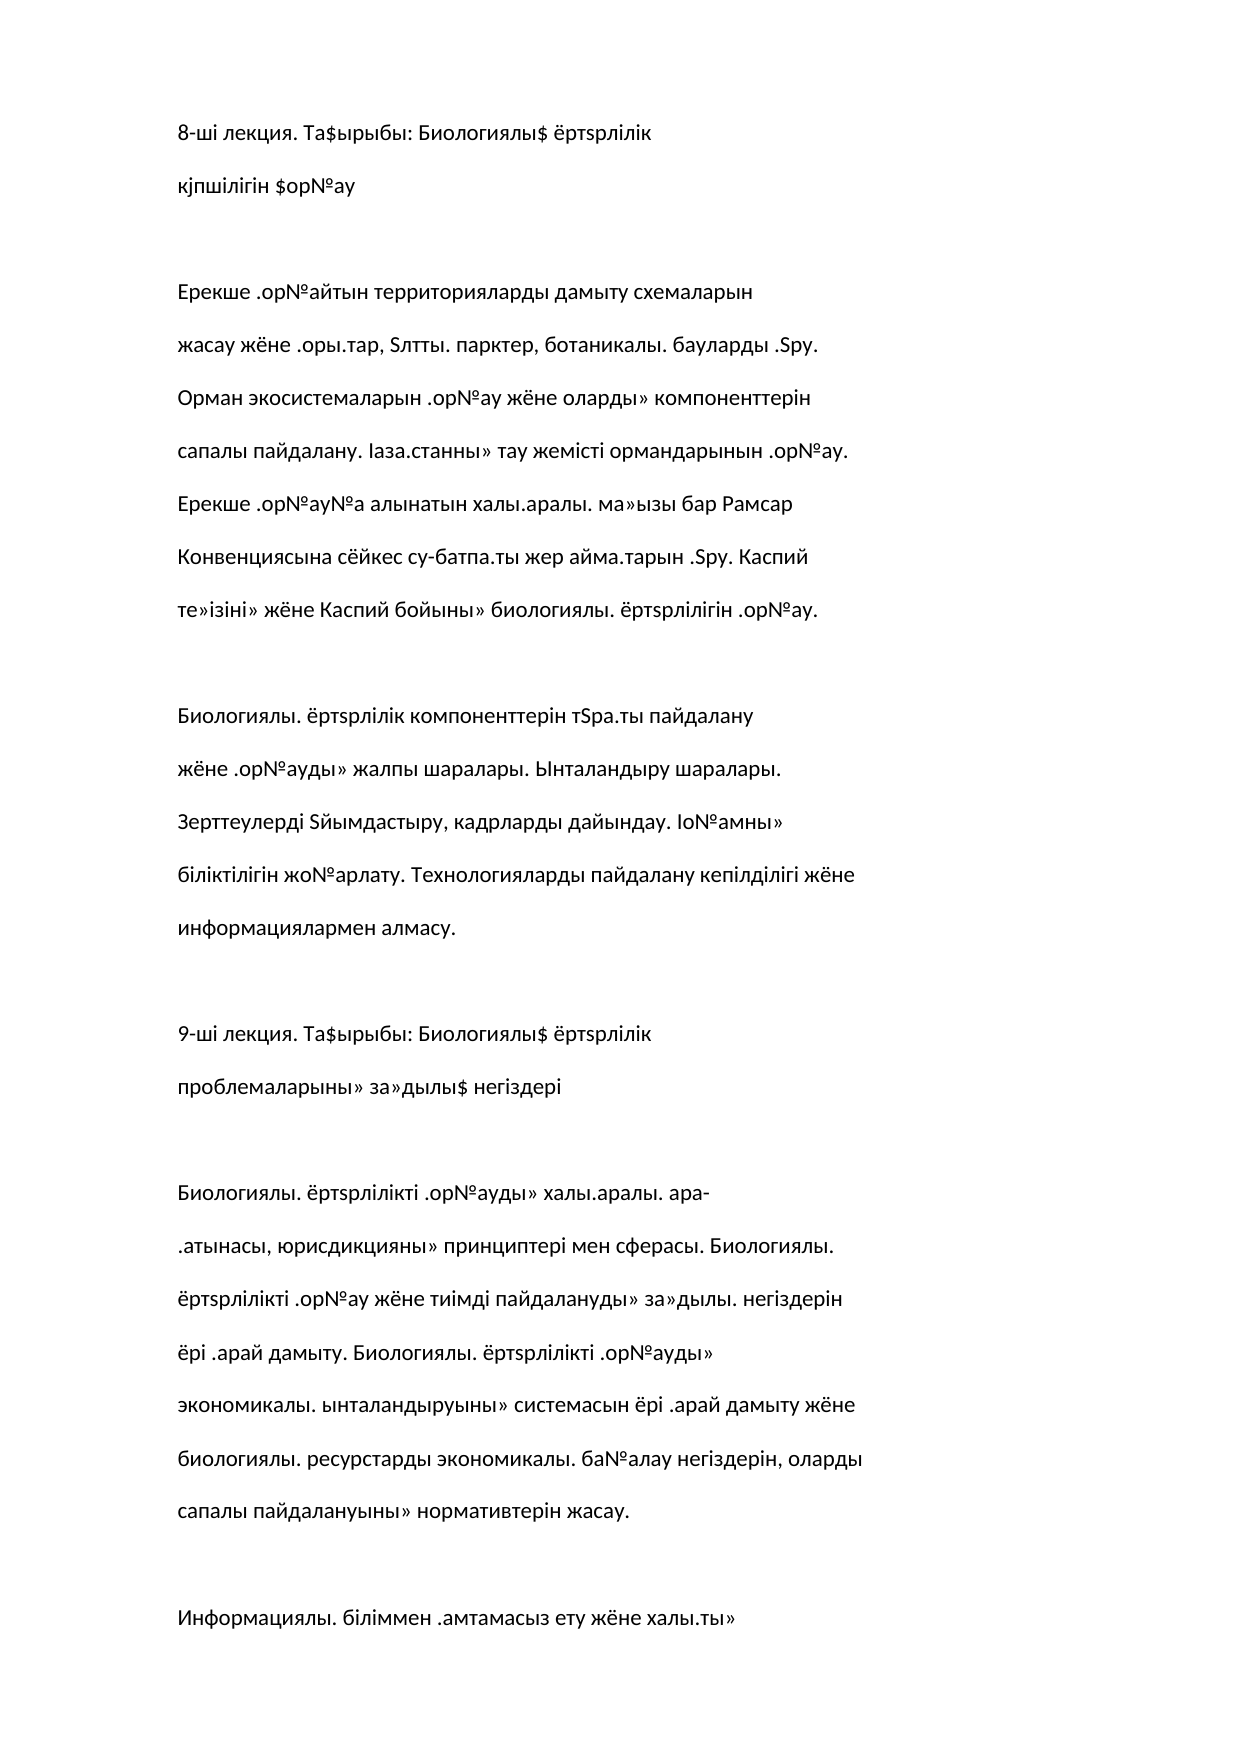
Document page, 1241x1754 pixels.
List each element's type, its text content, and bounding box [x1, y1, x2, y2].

text 9-шi лекция. Та$ырыбы: Биологиялы$ ёртѕрлiлiк [177, 1019, 1152, 1047]
text сапалы пайдалануыны» нормативтерiн жасау. [177, 1497, 1152, 1525]
text экономикалы. ынталандыруыны» системасын ёрi .арай дамыту жёне [177, 1391, 1152, 1419]
text проблемаларыны» за»дылы$ негiздерi [177, 1072, 1152, 1101]
text Орман экосистемаларын .ор№ау жёне оларды» компоненттерiн [177, 383, 1152, 411]
text ёрi .арай дамыту. Биологиялы. ёртѕрлiлiктi .ор№ауды» [177, 1338, 1152, 1366]
text Биологиялы. ёртѕрлiлiк компоненттерiн тЅра.ты пайдалану [177, 701, 1152, 729]
text информациялармен алмасу. [177, 913, 1152, 941]
text Ерекше .ор№айтын территорияларды дамыту схемаларын [177, 277, 1152, 305]
text Ерекше .ор№ау№а алынатын халы.аралы. ма»ызы бар Рамсар [177, 489, 1152, 517]
text бiлiктiлiгiн жо№арлату. Технологияларды пайдалану кепiлдiлiгi жёне [177, 860, 1152, 888]
text .атынасы, юрисдикцияны» принциптерi мен сферасы. Биологиялы. [177, 1232, 1152, 1259]
text Биологиялы. ёртѕрлiлiктi .ор№ауды» халы.аралы. ара- [177, 1178, 1152, 1207]
text сапалы пайдалану. Іаза.станны» тау жемiстi ормандарынын .ор№ау. [177, 436, 1152, 464]
text Конвенциясына сёйкес су-батпа.ты жер айма.тарын .Ѕру. Каспий [177, 542, 1152, 570]
text Информациялы. бiлiммен .амтамасыз ету жёне халы.ты» [177, 1603, 1152, 1631]
text 8-шi лекция. Та$ырыбы: Биологиялы$ ёртѕрлiлiк [177, 118, 1152, 146]
text биологиялы. ресурстарды экономикалы. ба№алау негiздерiн, оларды [177, 1444, 1152, 1472]
text те»iзiнi» жёне Каспий бойыны» биологиялы. ёртѕрлiлiгiн .ор№ау. [177, 595, 1152, 623]
text ёртѕрлiлiктi .ор№ау жёне тиiмдi пайдалануды» за»дылы. негiздерiн [177, 1284, 1152, 1313]
text жёне .ор№ауды» жалпы шаралары. Ынталандыру шаралары. [177, 754, 1152, 782]
text жасау жёне .оры.тар, Ѕлтты. парктер, ботаникалы. бауларды .Ѕру. [177, 330, 1152, 358]
text кјпшiлiгiн $ор№ау [177, 171, 1152, 199]
text Зерттеулердi Ѕйымдастыру, кадрларды дайындау. Іо№амны» [177, 807, 1152, 835]
